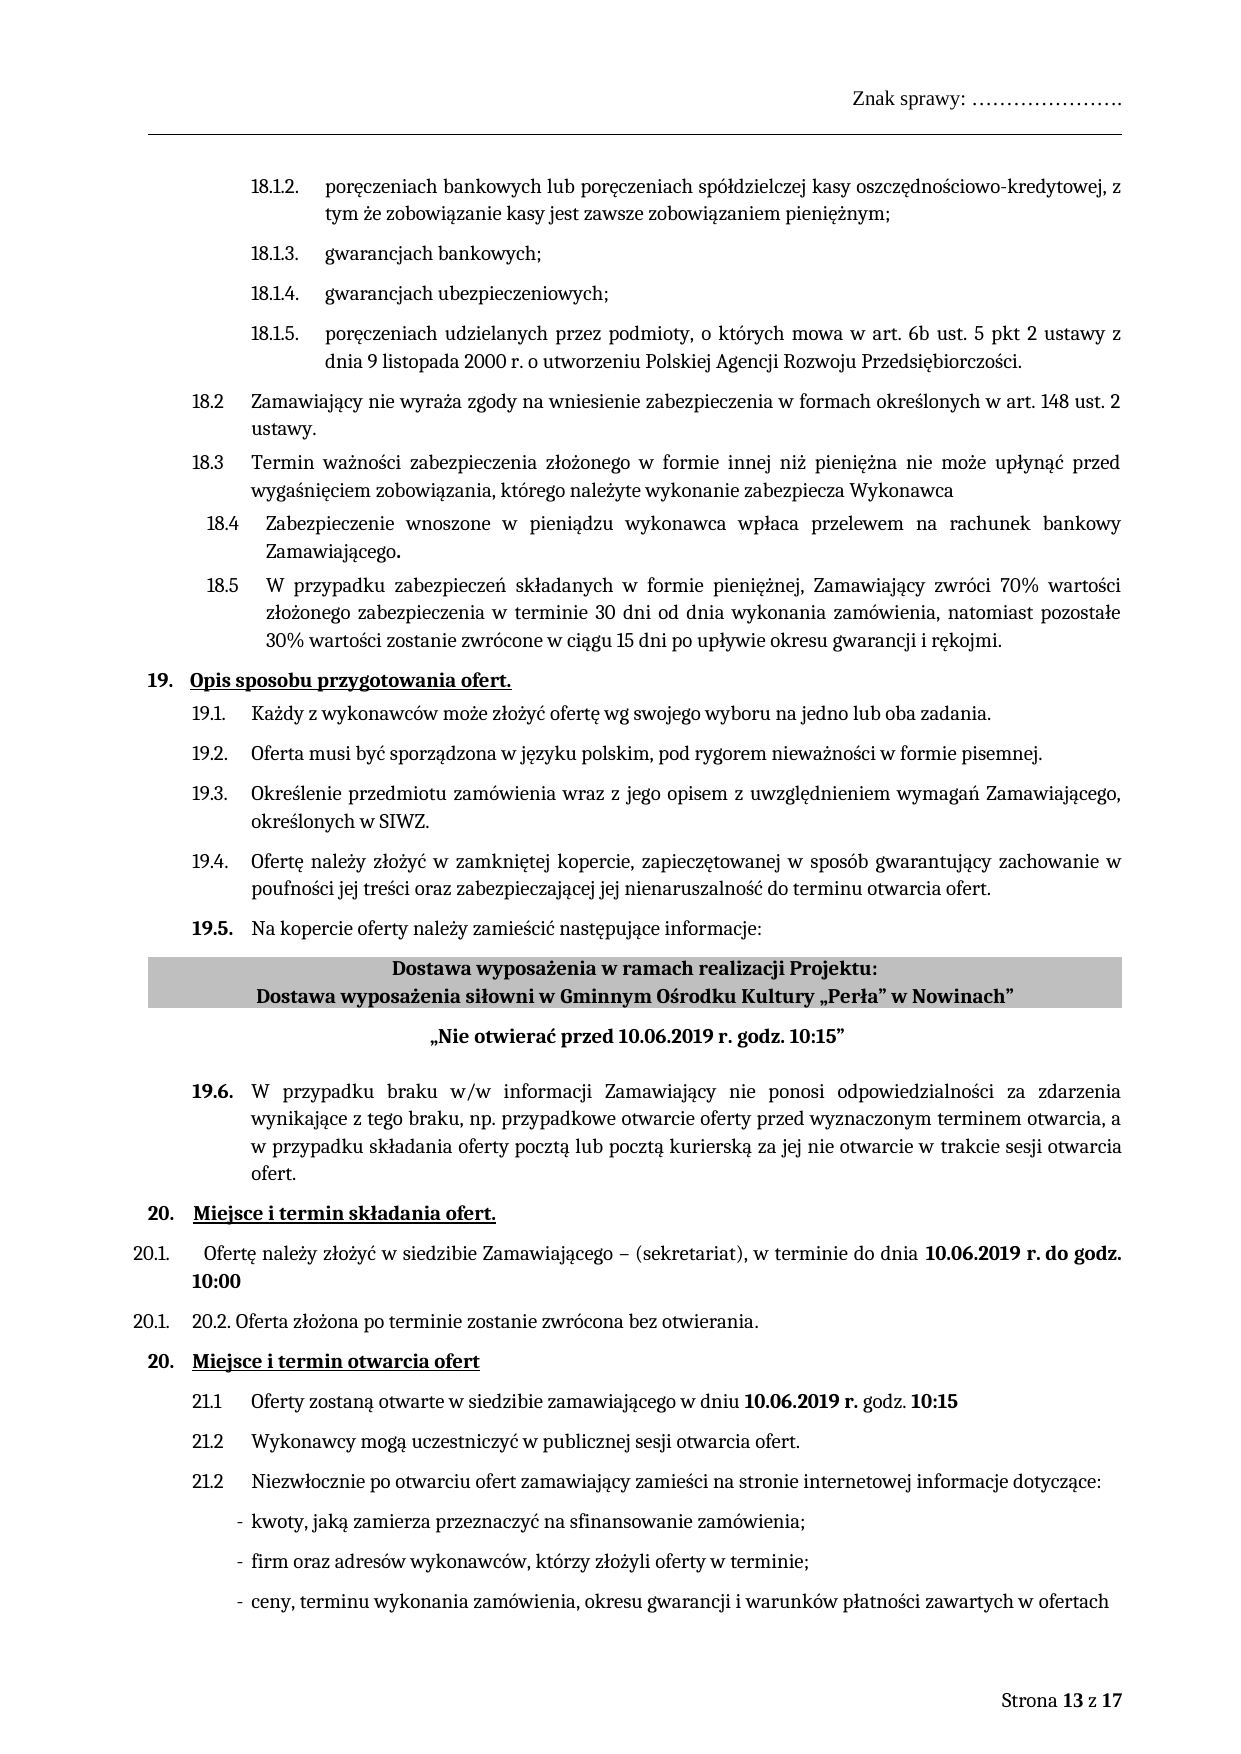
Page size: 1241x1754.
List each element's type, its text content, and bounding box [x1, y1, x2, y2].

text „Nie otwierać przed 10.06.2019 r. godz. 10:15” [148, 1024, 1122, 1048]
text - ceny, terminu wykonania zamówienia, okresu gwarancji i warunków płatności zawartych w ofertach [236, 1589, 1122, 1613]
list Określenie przedmiotu zamówienia wraz z jego opisem z uwzględnieniem wymagań Zamawiającego, określonych w SIWZ. [192, 782, 1122, 833]
list poręczeniach bankowych lub poręczeniach spółdzielczej kasy oszczędnościowo-kredytowej, z tym że zobowiązanie kasy jest zawsze zobowiązaniem pieniężnym; [251, 174, 1122, 226]
list poręczeniach udzielanych przez podmioty, o których mowa w art. 6b ust. 5 pkt 2 ustawy z dnia 9 listopada 2000 r. o utworzeniu Polskiej Agencji Rozwoju Przedsiębiorczości. [251, 322, 1122, 373]
text - kwoty, jaką zamierza przeznaczyć na sfinansowanie zamówienia; [236, 1509, 1122, 1533]
list Oferta musi być sporządzona w języku polskim, pod rygorem nieważności w formie pisemnej. [192, 742, 1122, 766]
list Termin ważności zabezpieczenia złożonego w formie innej niż pieniężna nie może upłynąć przed wygaśnięciem zobowiązania, którego należyte wykonanie zabezpiecza Wykonawca [192, 451, 1122, 502]
list W przypadku braku w/w informacji Zamawiający nie ponosi odpowiedzialności za zdarzenia wynikające z tego braku, np. przypadkowe otwarcie oferty przed wyznaczonym terminem otwarcia, a w przypadku składania oferty pocztą lub pocztą kurierską za jej nie otwarcie w trakcie sesji otwarcia ofert. [192, 1079, 1122, 1186]
list 20.2. Oferta złożona po terminie zostanie zwrócona bez otwierania. [133, 1309, 1122, 1333]
text 19. Opis sposobu przygotowania ofert. [148, 668, 1122, 692]
list Ofertę należy złożyć w zamkniętej kopercie, zapieczętowanej w sposób gwarantujący zachowanie w poufności jej treści oraz zabezpieczającej jej nienaruszalność do terminu otwarcia ofert. [192, 849, 1122, 901]
text 21.1 Oferty zostaną otwarte w siedzibie zamawiającego w dniu 10.06.2019 r. godz. 10:15 [192, 1389, 1122, 1413]
text Dostawa wyposażenia w ramach realizacji Projektu: [148, 957, 1122, 981]
list Zabezpieczenie wnoszone w pieniądzu wykonawca wpłaca przelewem na rachunek bankowy Zamawiającego. [207, 512, 1122, 563]
text 21.2 Wykonawcy mogą uczestniczyć w publicznej sesji otwarcia ofert. [192, 1429, 1122, 1453]
list Ofertę należy złożyć w siedzibie Zamawiającego – (sekretariat), w terminie do dnia 10.06.2019 r. do godz. 10:00 [133, 1242, 1122, 1293]
list Miejsce i termin otwarcia ofert [148, 1349, 1122, 1373]
text 21.2 Niezwłocznie po otwarciu ofert zamawiający zamieści na stronie internetowej informacje dotyczące: [192, 1469, 1122, 1493]
list gwarancjach ubezpieczeniowych; [251, 282, 1122, 306]
list Na kopercie oferty należy zamieścić następujące informacje: [192, 917, 1122, 941]
text Dostawa wyposażenia siłowni w Gminnym Ośrodku Kultury „Perła” w Nowinach” [148, 984, 1122, 1008]
list gwarancjach bankowych; [251, 242, 1122, 266]
list Miejsce i termin składania ofert. [148, 1202, 1122, 1226]
text - firm oraz adresów wykonawców, którzy złożyli oferty w terminie; [236, 1549, 1122, 1573]
list Każdy z wykonawców może złożyć ofertę wg swojego wyboru na jedno lub oba zadania. [192, 702, 1122, 726]
list W przypadku zabezpieczeń składanych w formie pieniężnej, Zamawiający zwróci 70% wartości złożonego zabezpieczenia w terminie 30 dni od dnia wykonania zamówienia, natomiast pozostałe 30% wartości zostanie zwrócone w ciągu 15 dni po upływie okresu gwarancji i rękojmi. [207, 573, 1122, 652]
list Zamawiający nie wyraża zgody na wniesienie zabezpieczenia w formach określonych w art. 148 ust. 2 ustawy. [192, 389, 1122, 441]
